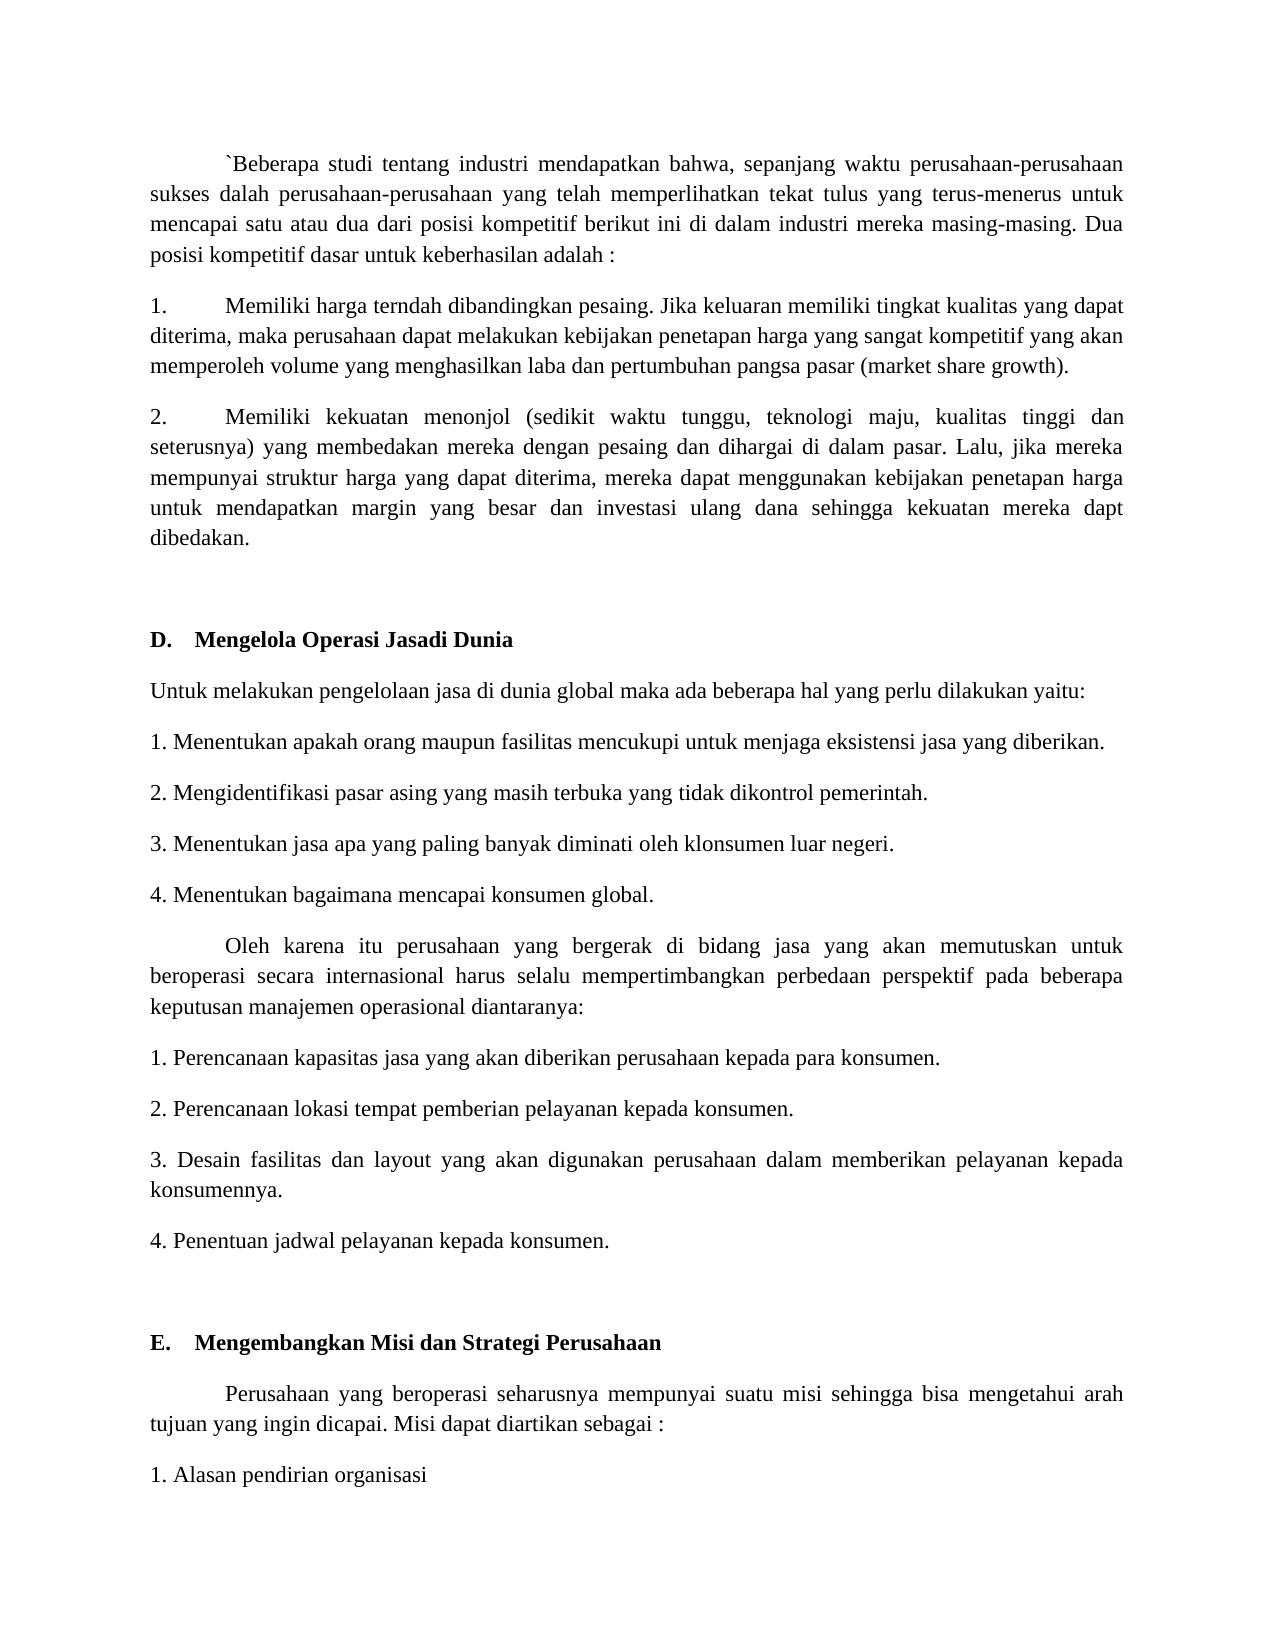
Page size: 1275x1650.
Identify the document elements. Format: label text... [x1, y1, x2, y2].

list Mengembangkan Misi dan Strategi Perusahaan [150, 1329, 1125, 1356]
text 1. Menentukan apakah orang maupun fasilitas mencukupi untuk menjaga eksistensi jasa yang diberikan. [150, 728, 1125, 754]
text 2. Mengidentifikasi pasar asing yang masih terbuka yang tidak dikontrol pemerintah. [150, 779, 1125, 806]
text 4. Penentuan jadwal pelayanan kepada konsumen. [150, 1227, 1125, 1253]
text Perusahaan yang beroperasi seharusnya mempunyai suatu misi sehingga bisa mengetahui arah tujuan yang ingin dicapai. Misi dapat diartikan sebagai : [150, 1380, 1125, 1437]
text Oleh karena itu perusahaan yang bergerak di bidang jasa yang akan memutuskan untuk beroperasi secara internasional harus selalu mempertimbangkan perbedaan perspektif pada beberapa keputusan manajemen operasional diantaranya: [150, 932, 1125, 1019]
text 3. Menentukan jasa apa yang paling banyak diminati oleh klonsumen luar negeri. [150, 830, 1125, 857]
text 1. Alasan pendirian organisasi [150, 1461, 1125, 1488]
text 2. Memiliki kekuatan menonjol (sedikit waktu tunggu, teknologi maju, kualitas tinggi dan seterusnya) yang membedakan mereka dengan pesaing dan dihargai di dalam pasar. Lalu, jika mereka mempunyai struktur harga yang dapat diterima, mereka dapat menggunakan kebijakan penetapan harga untuk mendapatkan margin yang besar dan investasi ulang dana sehingga kekuatan mereka dapt dibedakan. [150, 403, 1125, 550]
text 1. Perencanaan kapasitas jasa yang akan diberikan perusahaan kepada para konsumen. [150, 1044, 1125, 1070]
text 4. Menentukan bagaimana mencapai konsumen global. [150, 881, 1125, 908]
text Untuk melakukan pengelolaan jasa di dunia global maka ada beberapa hal yang perlu dilakukan yaitu: [150, 677, 1125, 703]
text 3. Desain fasilitas dan layout yang akan digunakan perusahaan dalam memberikan pelayanan kepada konsumennya. [150, 1146, 1125, 1202]
text 2. Perencanaan lokasi tempat pemberian pelayanan kepada konsumen. [150, 1095, 1125, 1121]
text `Beberapa studi tentang industri mendapatkan bahwa, sepanjang waktu perusahaan-perusahaan sukses dalah perusahaan-perusahaan yang telah memperlihatkan tekat tulus yang terus-menerus untuk mencapai satu atau dua dari posisi kompetitif berikut ini di dalam industri mereka masing-masing. Dua posisi kompetitif dasar untuk keberhasilan adalah : [150, 150, 1125, 267]
text 1. Memiliki harga terndah dibandingkan pesaing. Jika keluaran memiliki tingkat kualitas yang dapat diterima, maka perusahaan dapat melakukan kebijakan penetapan harga yang sangat kompetitif yang akan memperoleh volume yang menghasilkan laba dan pertumbuhan pangsa pasar (market share growth). [150, 292, 1125, 378]
list Mengelola Operasi Jasadi Dunia [150, 626, 1125, 652]
